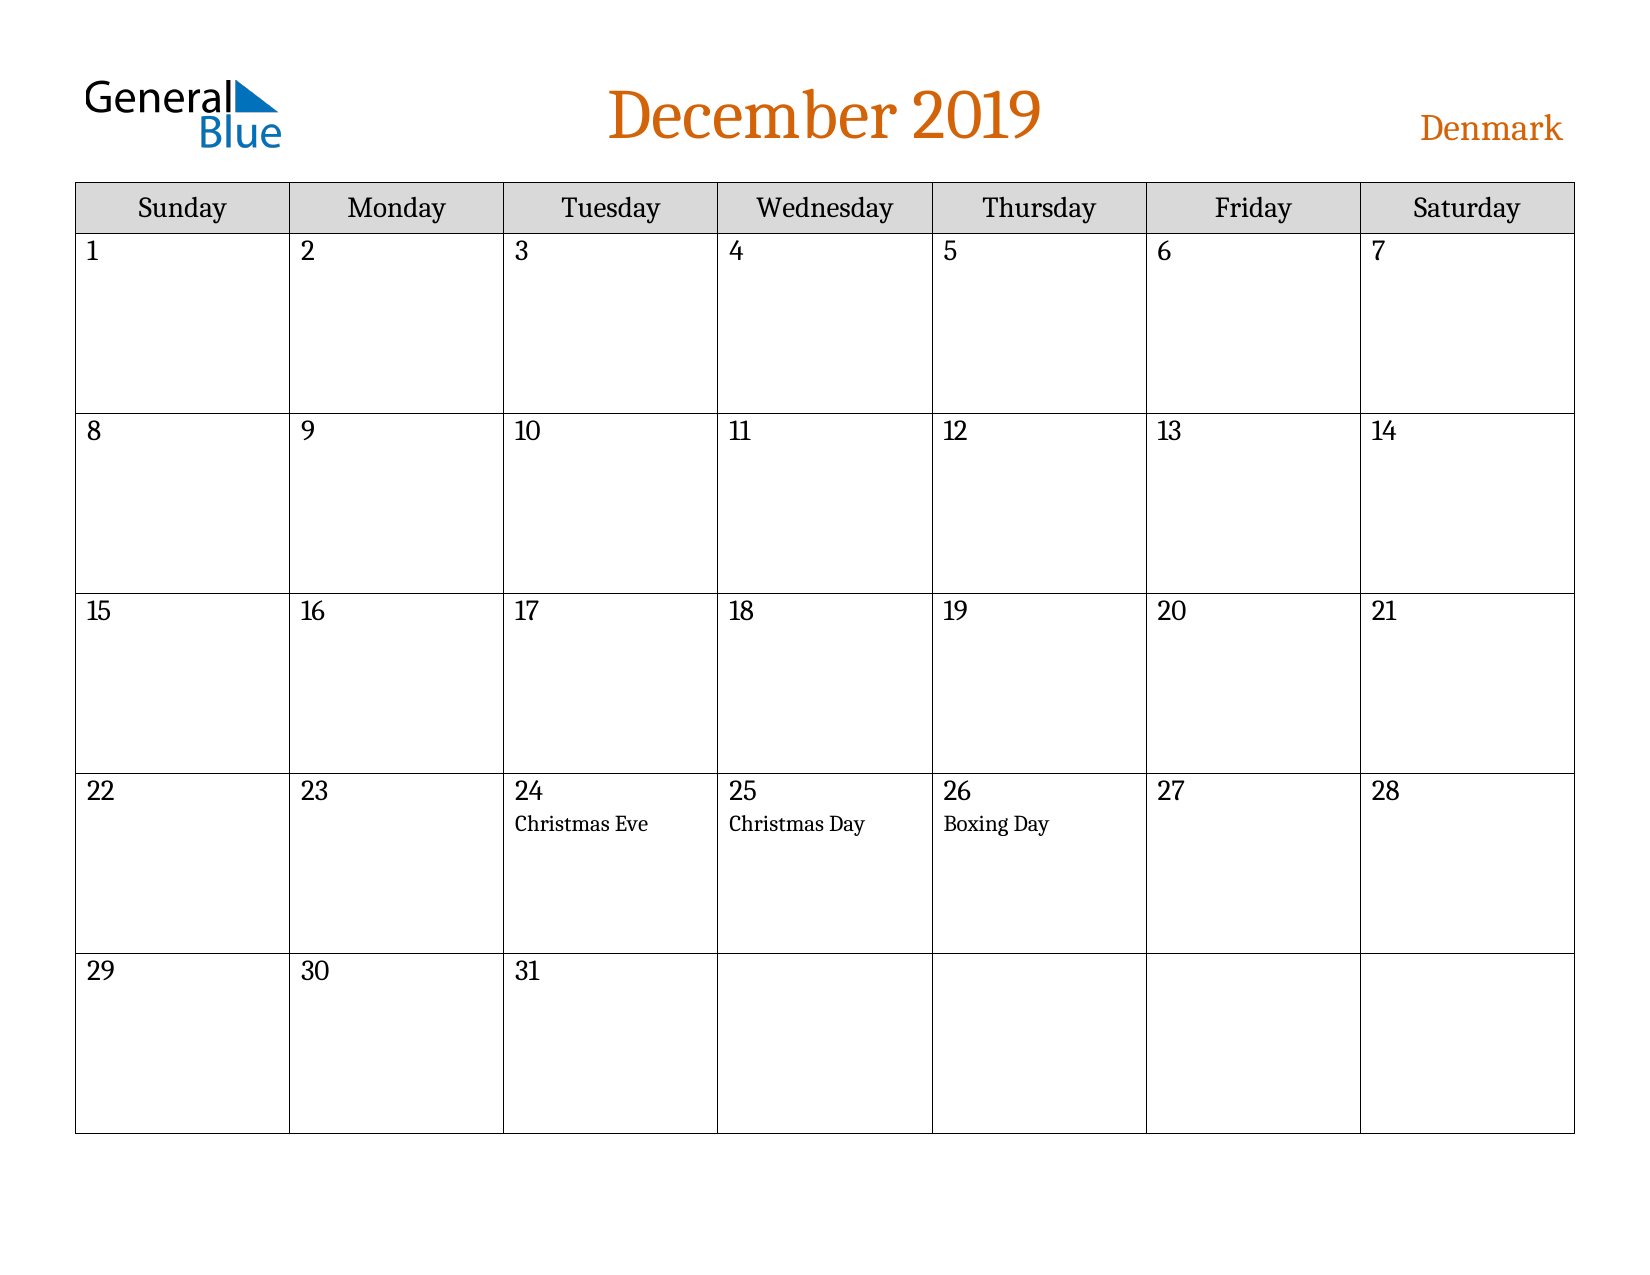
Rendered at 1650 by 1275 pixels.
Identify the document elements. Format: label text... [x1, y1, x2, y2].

table_cell [1147, 990, 1360, 1133]
table_cell [718, 954, 932, 990]
table_cell 8 [76, 414, 289, 450]
table_cell [1147, 630, 1360, 773]
table_cell [76, 990, 289, 1133]
table_cell Wednesday [718, 183, 932, 233]
table_cell [1147, 270, 1360, 413]
table_cell 30 [290, 954, 503, 990]
table_cell 9 [290, 414, 503, 450]
table_cell 10 [504, 414, 717, 450]
table_cell 20 [1147, 594, 1360, 630]
table_cell 21 [1361, 594, 1574, 630]
table_cell [1361, 990, 1574, 1133]
table_cell [504, 990, 717, 1133]
table_cell 16 [290, 594, 503, 630]
table_cell 24 [504, 774, 717, 810]
table_cell Thursday [933, 183, 1146, 233]
table_cell [933, 990, 1146, 1133]
table_cell 3 [504, 234, 717, 270]
table_cell [1361, 954, 1574, 990]
table_cell [290, 630, 503, 773]
table_cell 1 [76, 234, 289, 270]
table_cell [933, 450, 1146, 593]
table_cell 15 [76, 594, 289, 630]
table_cell [290, 810, 503, 953]
table_cell Friday [1147, 183, 1360, 233]
table_cell [76, 270, 289, 413]
table_cell 2 [290, 234, 503, 270]
table_header December 2019 [504, 75, 1146, 182]
picture [86, 80, 281, 148]
table_cell [76, 630, 289, 773]
table_cell [1361, 810, 1574, 953]
table_cell [76, 450, 289, 593]
table_cell [718, 450, 932, 593]
table_cell Monday [290, 183, 503, 233]
table_cell Tuesday [504, 183, 717, 233]
table_cell Christmas Day [718, 810, 932, 953]
table_cell [1361, 450, 1574, 593]
table_cell [504, 630, 717, 773]
table_cell [1147, 450, 1360, 593]
table_cell [290, 990, 503, 1133]
table_cell 18 [718, 594, 932, 630]
table_cell [1147, 954, 1360, 990]
table_cell [76, 810, 289, 953]
table_cell 7 [1361, 234, 1574, 270]
table_cell 29 [76, 954, 289, 990]
table_cell [933, 630, 1146, 773]
table_cell Boxing Day [933, 810, 1146, 953]
table_header Denmark [1146, 75, 1574, 182]
table_cell Sunday [76, 183, 289, 233]
table_cell [1361, 630, 1574, 773]
table_cell [290, 270, 503, 413]
table_cell 5 [933, 234, 1146, 270]
table_cell [933, 270, 1146, 413]
table_cell 13 [1147, 414, 1360, 450]
table_cell 11 [718, 414, 932, 450]
table_cell [933, 954, 1146, 990]
table_cell 17 [504, 594, 717, 630]
table_cell Saturday [1361, 183, 1574, 233]
table_cell [718, 990, 932, 1133]
table_header [76, 75, 503, 182]
table_cell [504, 450, 717, 593]
table_cell 19 [933, 594, 1146, 630]
table_cell [290, 450, 503, 593]
table_cell Christmas Eve [504, 810, 717, 953]
table_cell 27 [1147, 774, 1360, 810]
table_cell 25 [718, 774, 932, 810]
table_cell 31 [504, 954, 717, 990]
table_cell [718, 270, 932, 413]
table_cell 28 [1361, 774, 1574, 810]
table_cell 26 [933, 774, 1146, 810]
table_cell 14 [1361, 414, 1574, 450]
table_cell 6 [1147, 234, 1360, 270]
table_cell [718, 630, 932, 773]
table_cell 4 [718, 234, 932, 270]
table_cell 22 [76, 774, 289, 810]
table_cell [1147, 810, 1360, 953]
table_cell 12 [933, 414, 1146, 450]
table_cell [1361, 270, 1574, 413]
table_cell [504, 270, 717, 413]
table_cell 23 [290, 774, 503, 810]
